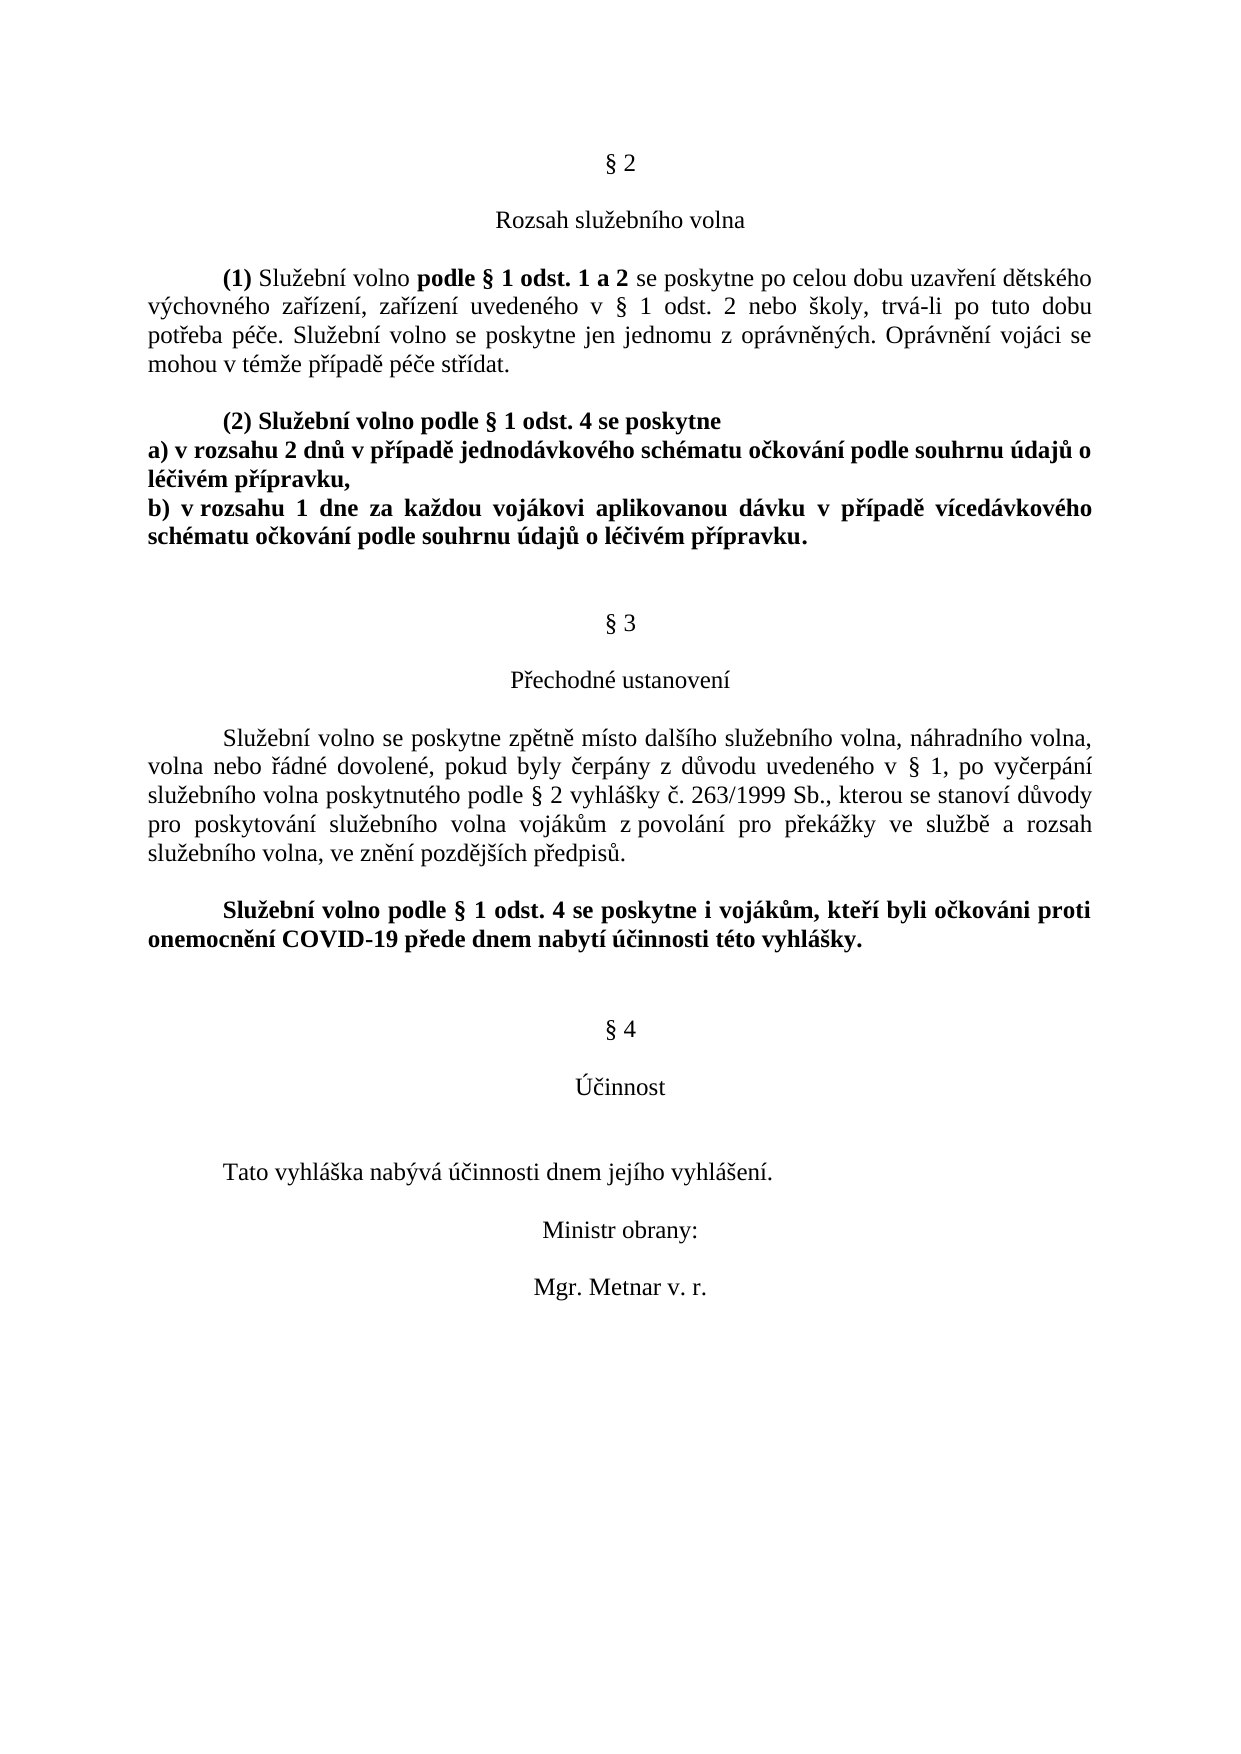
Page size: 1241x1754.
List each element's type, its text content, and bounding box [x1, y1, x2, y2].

text Rozsah služebního volna [148, 205, 1092, 234]
text Přechodné ustanovení [148, 665, 1092, 694]
text Ministr obrany: [148, 1215, 1092, 1244]
text Služební volno podle § 1 odst. 4 se poskytne i vojákům, kteří byli očkováni proti onemocnění COVID-19 přede dnem nabytí účinnosti této vyhlášky. [148, 895, 1092, 953]
text § 4 [148, 1014, 1092, 1043]
text (1) Služební volno podle § 1 odst. 1 a 2 se poskytne po celou dobu uzavření dětského výchovného zařízení, zařízení uvedeného v § 1 odst. 2 nebo školy, trvá-li po tuto dobu potřeba péče. Služební volno se poskytne jen jednomu z oprávněných. Oprávnění vojáci se mohou v témže případě péče střídat. [148, 263, 1092, 378]
text a) v rozsahu 2 dnů v případě jednodávkového schématu očkování podle souhrnu údajů o léčivém přípravku, [148, 435, 1092, 493]
text Mgr. Metnar v. r. [148, 1272, 1092, 1301]
text Účinnost [148, 1072, 1092, 1101]
text b) v rozsahu 1 dne za každou vojákovi aplikovanou dávku v případě vícedávkového schématu očkování podle souhrnu údajů o léčivém přípravku. [148, 493, 1092, 550]
text § 3 [148, 608, 1092, 636]
text Tato vyhláška nabývá účinnosti dnem jejího vyhlášení. [148, 1157, 1092, 1186]
text Služební volno se poskytne zpětně místo dalšího služebního volna, náhradního volna, volna nebo řádné dovolené, pokud byly čerpány z důvodu uvedeného v § 1, po vyčerpání služebního volna poskytnutého podle § 2 vyhlášky č. 263/1999 Sb., kterou se stanoví důvody pro poskytování služebního volna vojákům z povolání pro překážky ve službě a rozsah služebního volna, ve znění pozdějších předpisů. [148, 723, 1092, 866]
text (2) Služební volno podle § 1 odst. 4 se poskytne [148, 406, 1092, 435]
text § 2 [148, 148, 1092, 176]
